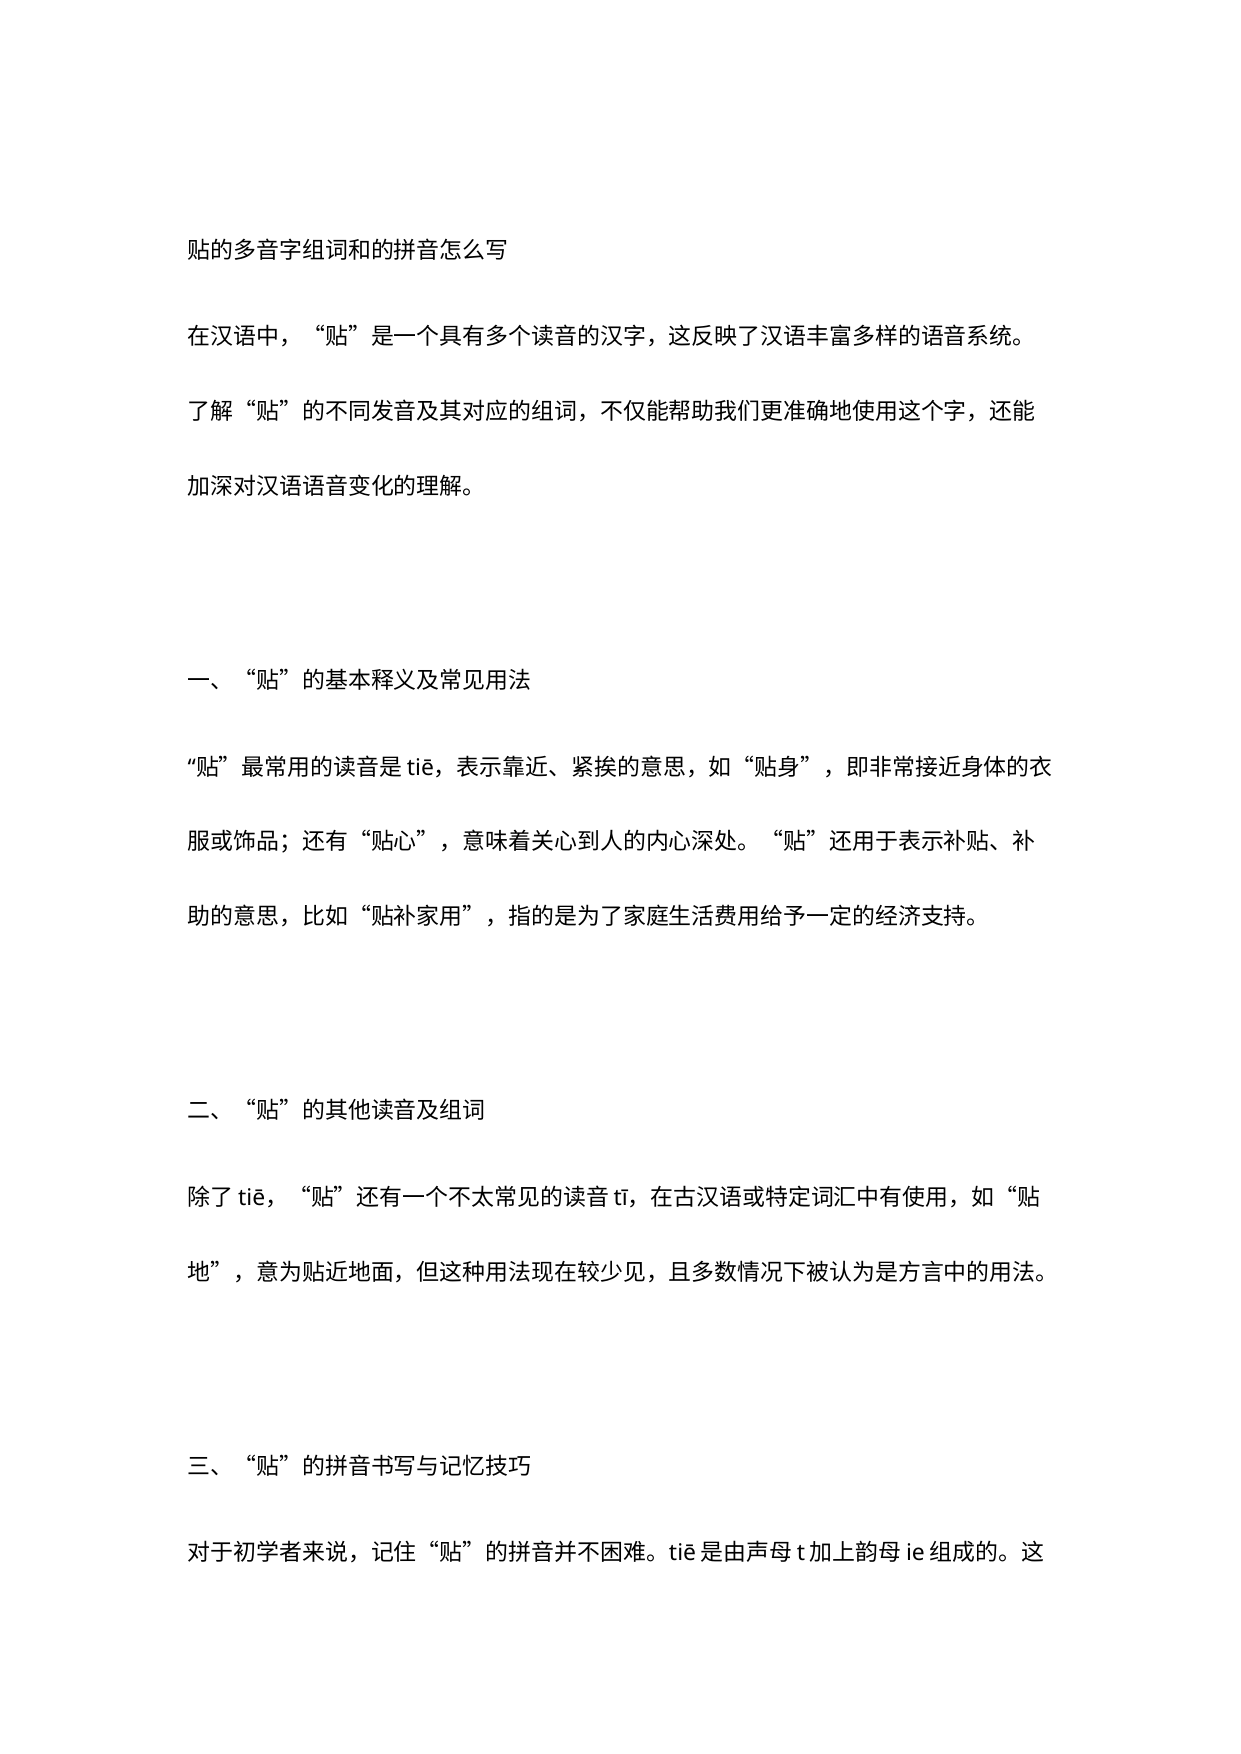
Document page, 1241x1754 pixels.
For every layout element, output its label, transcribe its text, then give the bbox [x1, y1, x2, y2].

text 除了tiē，“贴”还有一个不太常见的读音tī，在古汉语或特定词汇中有使用，如“贴地”，意为贴近地面，但这种用法现在较少见，且多数情况下被认为是方言中的用法。 [187, 1163, 1053, 1302]
text “贴”最常用的读音是tiē，表示靠近、紧挨的意思，如“贴身”，即非常接近身体的衣服或饰品；还有“贴心”，意味着关心到人的内心深处。“贴”还用于表示补贴、补助的意思，比如“贴补家用”，指的是为了家庭生活费用给予一定的经济支持。 [187, 733, 1053, 947]
text 三、“贴”的拼音书写与记忆技巧 [187, 1432, 1053, 1497]
text 贴的多音字组词和的拼音怎么写 [187, 216, 1053, 281]
text 二、“贴”的其他读音及组词 [187, 1076, 1053, 1141]
text 一、“贴”的基本释义及常见用法 [187, 646, 1053, 711]
text 在汉语中，“贴”是一个具有多个读音的汉字，这反映了汉语丰富多样的语音系统。了解“贴”的不同发音及其对应的组词，不仅能帮助我们更准确地使用这个字，还能加深对汉语语音变化的理解。 [187, 302, 1053, 517]
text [187, 1518, 1053, 1583]
